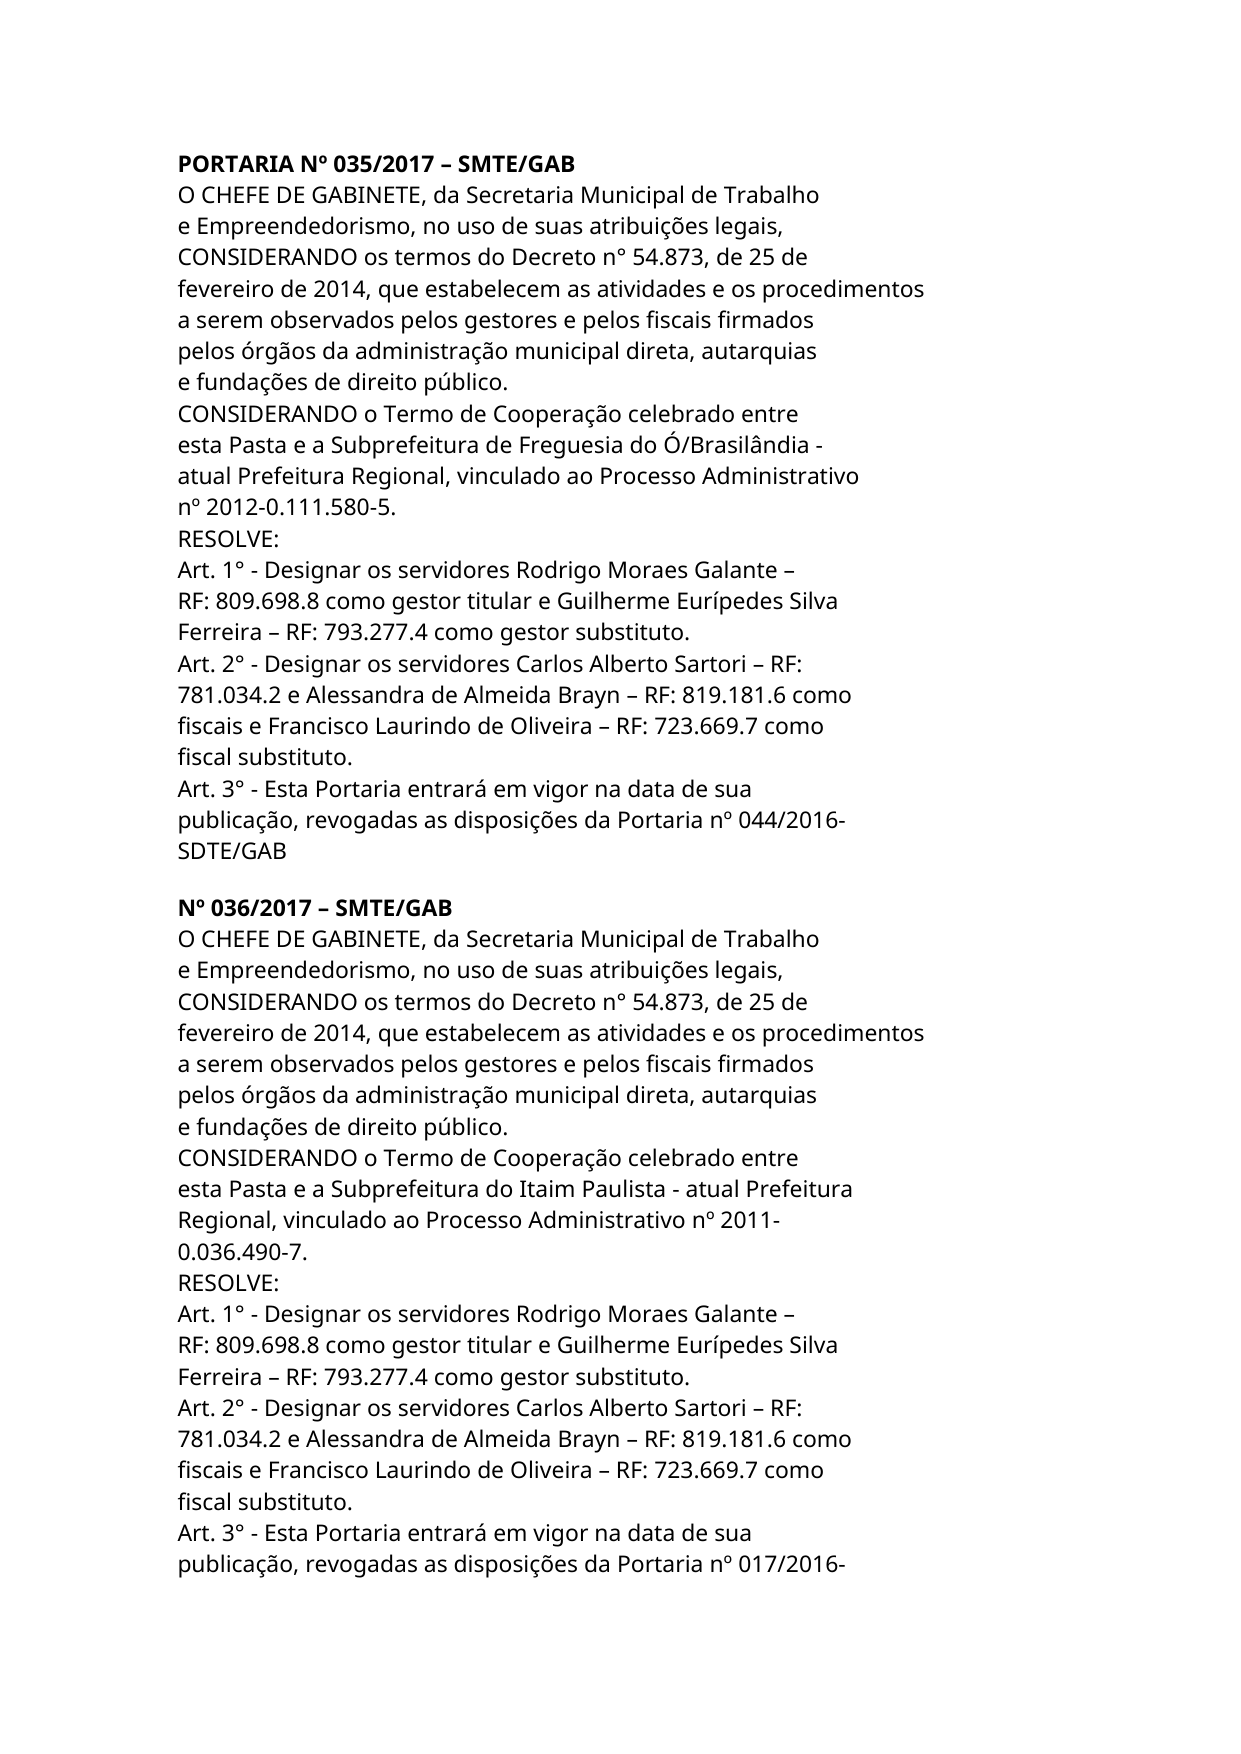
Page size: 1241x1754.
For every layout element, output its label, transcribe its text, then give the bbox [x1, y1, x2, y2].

text e fundações de direito público. [177, 1111, 1063, 1142]
text fevereiro de 2014, que estabelecem as atividades e os procedimentos [177, 1017, 1063, 1048]
text Nº 036/2017 – SMTE/GAB [177, 892, 1063, 923]
text pelos órgãos da administração municipal direta, autarquias [177, 1079, 1063, 1111]
text Art. 3° - Esta Portaria entrará em vigor na data de sua [177, 1517, 1063, 1548]
text fiscais e Francisco Laurindo de Oliveira – RF: 723.669.7 como [177, 1454, 1063, 1486]
text nº 2012-0.111.580-5. [177, 491, 1063, 523]
text publicação, revogadas as disposições da Portaria nº 017/2016- [177, 1548, 1063, 1579]
text RF: 809.698.8 como gestor titular e Guilherme Eurípedes Silva [177, 585, 1063, 616]
text RESOLVE: [177, 523, 1063, 554]
text Art. 1° - Designar os servidores Rodrigo Moraes Galante – [177, 1298, 1063, 1329]
text esta Pasta e a Subprefeitura de Freguesia do Ó/Brasilândia - [177, 429, 1063, 460]
text esta Pasta e a Subprefeitura do Itaim Paulista - atual Prefeitura [177, 1173, 1063, 1204]
text O CHEFE DE GABINETE, da Secretaria Municipal de Trabalho [177, 923, 1063, 954]
text O CHEFE DE GABINETE, da Secretaria Municipal de Trabalho [177, 179, 1063, 210]
text fiscal substituto. [177, 1486, 1063, 1517]
text fiscais e Francisco Laurindo de Oliveira – RF: 723.669.7 como [177, 710, 1063, 741]
text fevereiro de 2014, que estabelecem as atividades e os procedimentos [177, 273, 1063, 304]
text CONSIDERANDO os termos do Decreto n° 54.873, de 25 de [177, 241, 1063, 273]
text Art. 1° - Designar os servidores Rodrigo Moraes Galante – [177, 554, 1063, 585]
text CONSIDERANDO os termos do Decreto n° 54.873, de 25 de [177, 986, 1063, 1017]
text 781.034.2 e Alessandra de Almeida Brayn – RF: 819.181.6 como [177, 1423, 1063, 1454]
text pelos órgãos da administração municipal direta, autarquias [177, 335, 1063, 366]
text e Empreendedorismo, no uso de suas atribuições legais, [177, 954, 1063, 986]
text Art. 3° - Esta Portaria entrará em vigor na data de sua [177, 773, 1063, 804]
text 0.036.490-7. [177, 1236, 1063, 1267]
text publicação, revogadas as disposições da Portaria nº 044/2016- [177, 804, 1063, 835]
text CONSIDERANDO o Termo de Cooperação celebrado entre [177, 398, 1063, 429]
text RESOLVE: [177, 1267, 1063, 1298]
text Art. 2° - Designar os servidores Carlos Alberto Sartori – RF: [177, 648, 1063, 679]
text PORTARIA Nº 035/2017 – SMTE/GAB [177, 148, 1063, 179]
text a serem observados pelos gestores e pelos fiscais firmados [177, 304, 1063, 335]
text RF: 809.698.8 como gestor titular e Guilherme Eurípedes Silva [177, 1329, 1063, 1361]
text 781.034.2 e Alessandra de Almeida Brayn – RF: 819.181.6 como [177, 679, 1063, 710]
text a serem observados pelos gestores e pelos fiscais firmados [177, 1048, 1063, 1079]
text Regional, vinculado ao Processo Administrativo nº 2011- [177, 1204, 1063, 1236]
text fiscal substituto. [177, 741, 1063, 773]
text e fundações de direito público. [177, 366, 1063, 398]
text CONSIDERANDO o Termo de Cooperação celebrado entre [177, 1142, 1063, 1173]
text atual Prefeitura Regional, vinculado ao Processo Administrativo [177, 460, 1063, 491]
text Ferreira – RF: 793.277.4 como gestor substituto. [177, 616, 1063, 648]
text Ferreira – RF: 793.277.4 como gestor substituto. [177, 1361, 1063, 1392]
text Art. 2° - Designar os servidores Carlos Alberto Sartori – RF: [177, 1392, 1063, 1423]
text SDTE/GAB [177, 835, 1063, 866]
text e Empreendedorismo, no uso de suas atribuições legais, [177, 210, 1063, 241]
